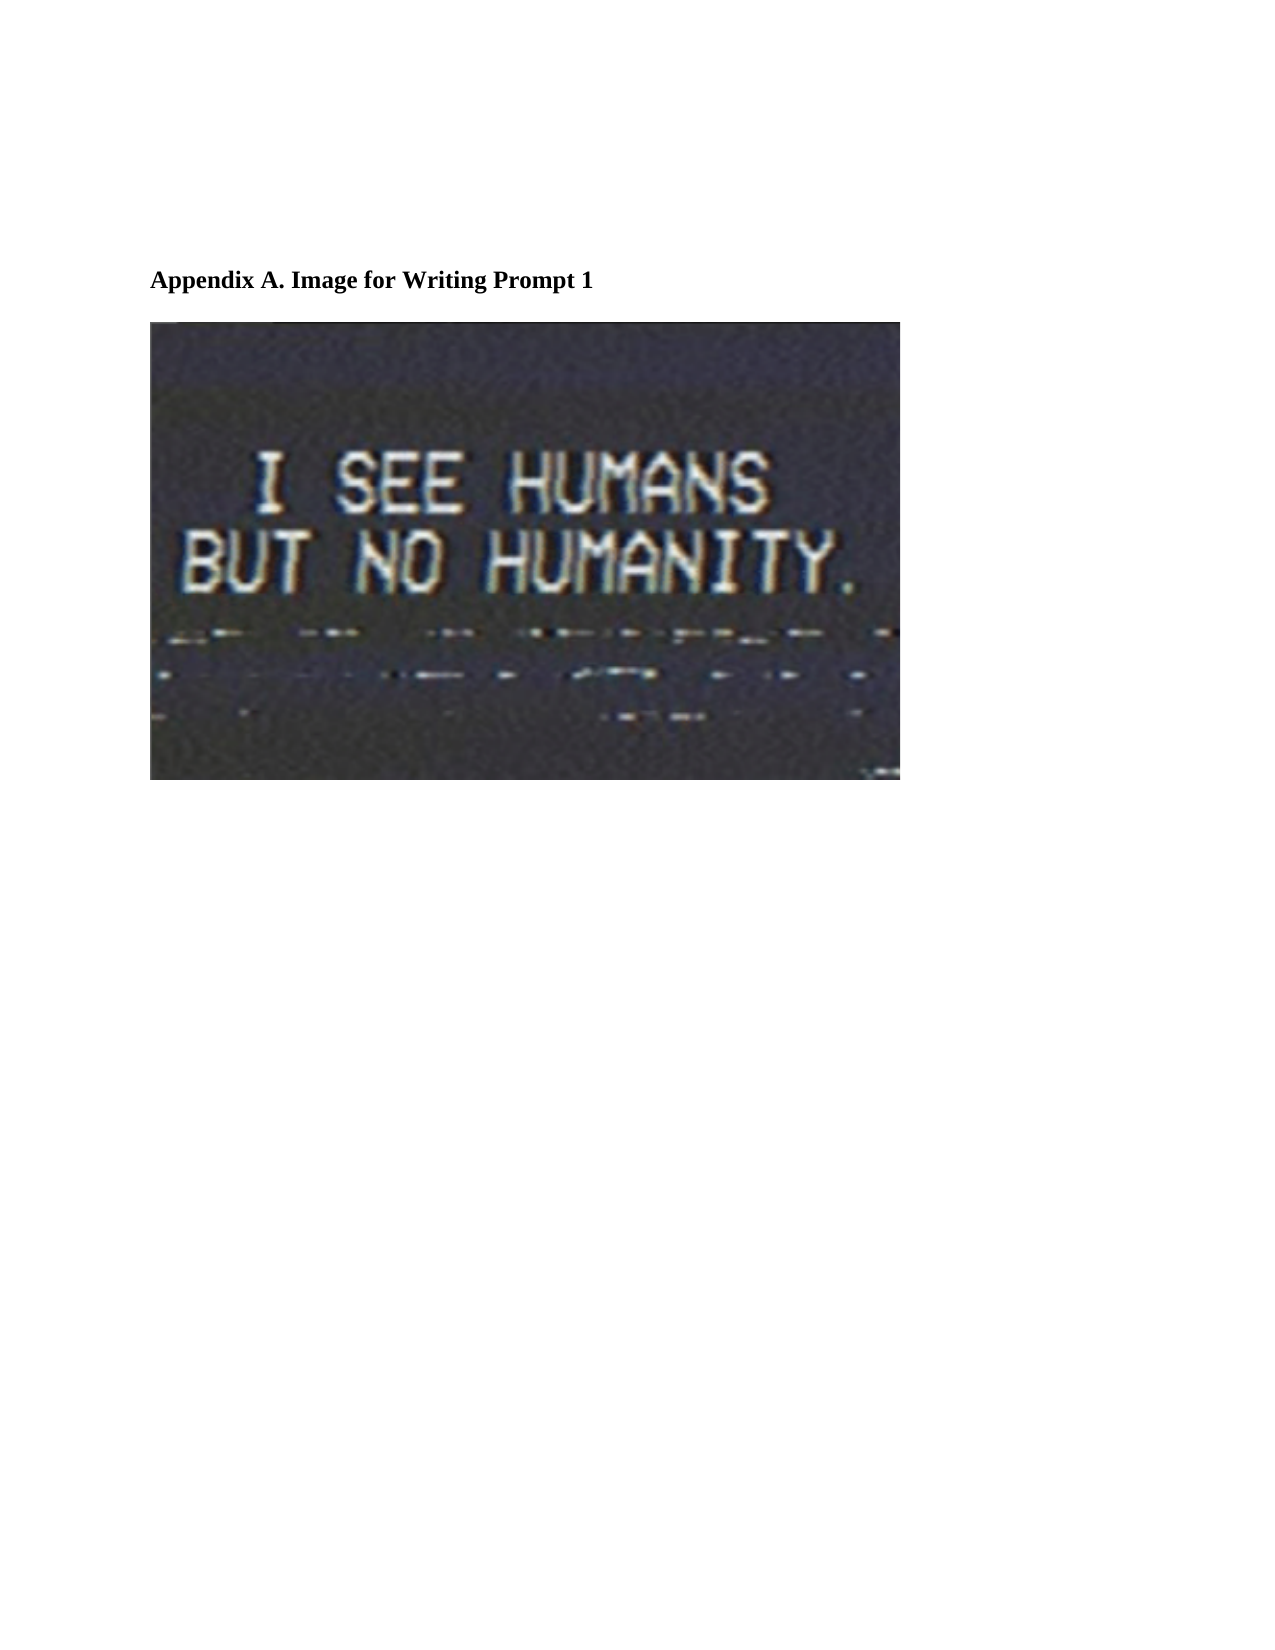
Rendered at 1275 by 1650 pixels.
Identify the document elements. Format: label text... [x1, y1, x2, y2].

picture [150, 322, 901, 780]
text Appendix A. Image for Writing Prompt 1 [150, 265, 1125, 294]
